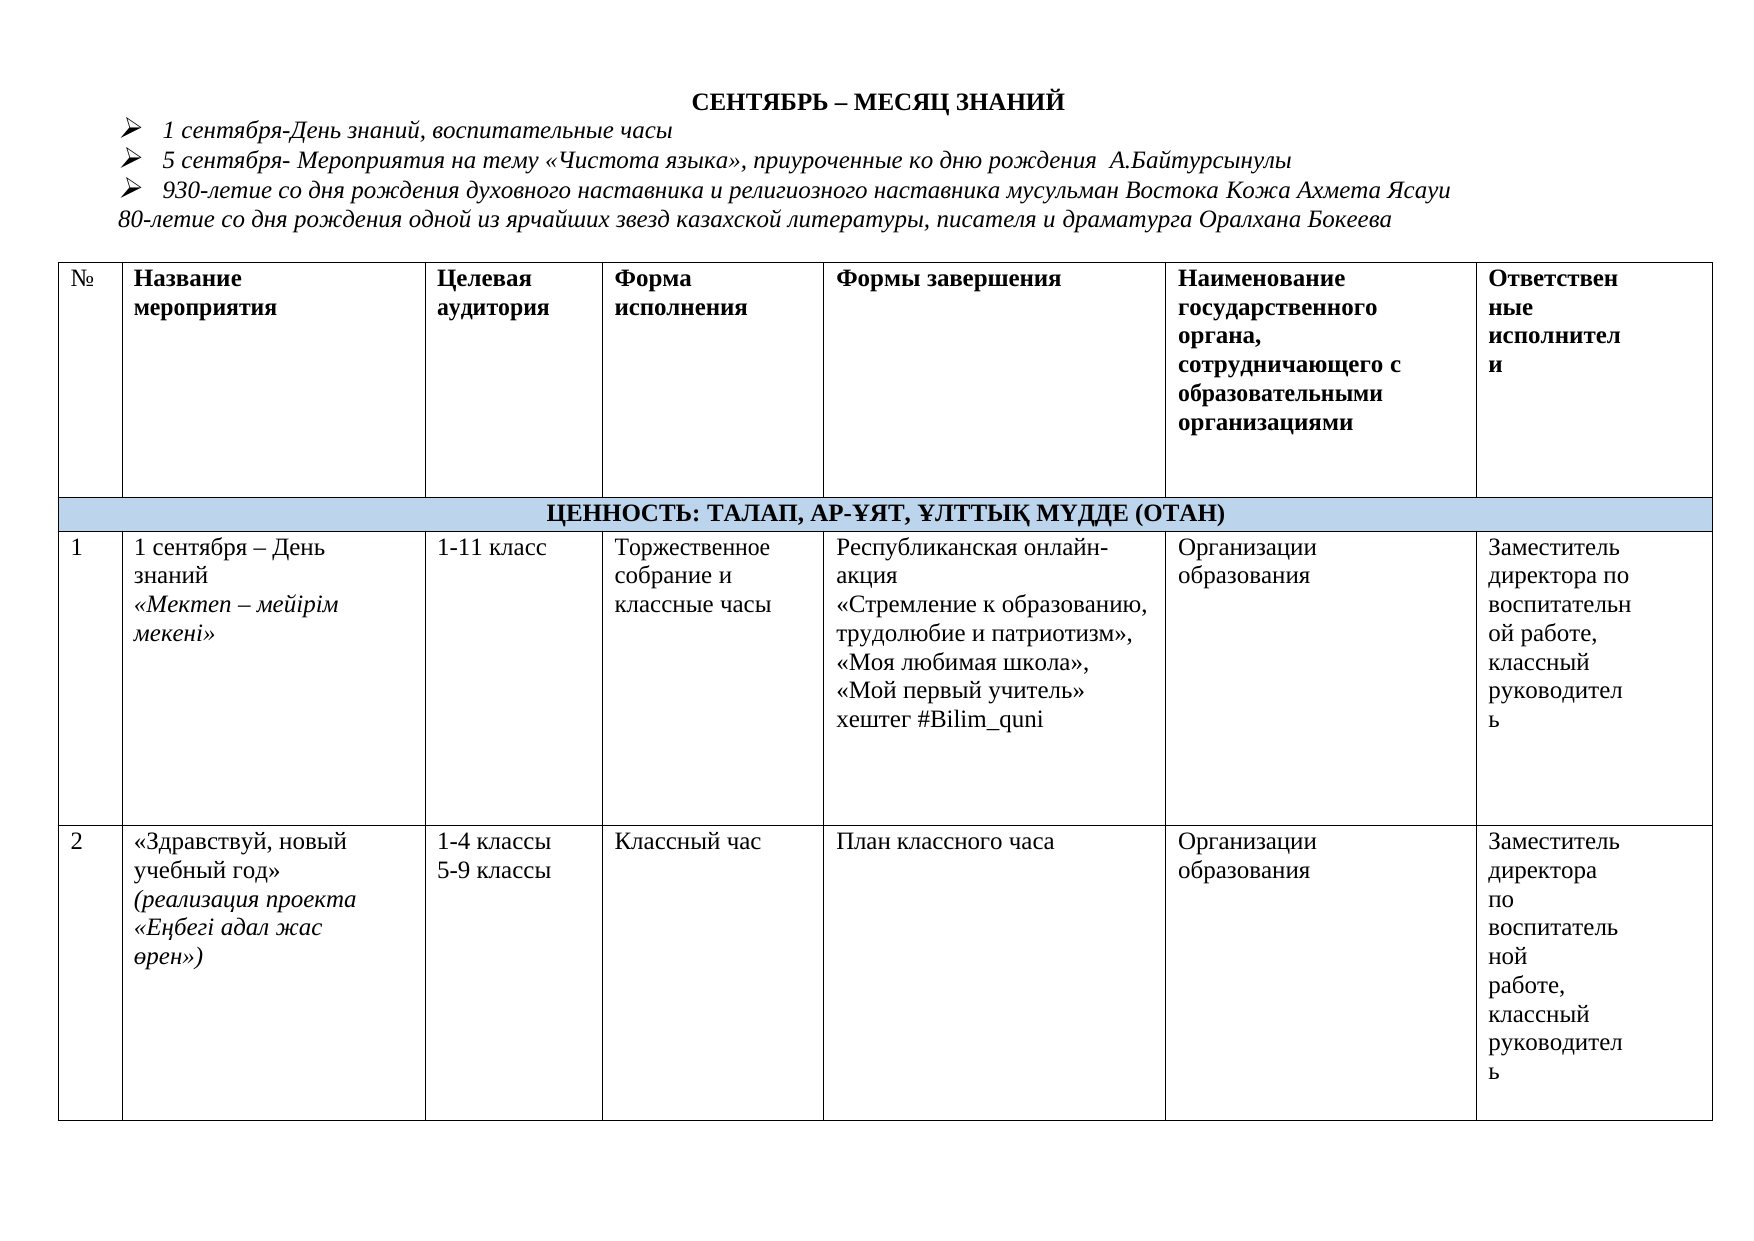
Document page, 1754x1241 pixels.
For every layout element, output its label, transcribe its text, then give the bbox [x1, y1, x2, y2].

table_cell 1-4 классы 5-9 классы [426, 826, 602, 1120]
table_cell Заместитель директора по воспитательной работе, классный руководитель [1477, 532, 1712, 825]
table_cell 1-11 класс [426, 532, 602, 825]
table_cell 1 [59, 532, 122, 825]
list 930-летие со дня рождения духовного наставника и религиозного наставника мусульман Востока Кожа Ахмета Ясауи [118, 175, 1725, 204]
table_header Ответственные исполнители [1477, 263, 1712, 497]
table_header Формы завершения [824, 263, 1165, 497]
table_cell ЦЕННОСТЬ: ТАЛАП, АР-ҰЯТ, ҰЛТТЫҚ МҮДДЕ (ОТАН) [59, 498, 1712, 531]
list 5 сентября- Мероприятия на тему «Чистота языка», приуроченные ко дню рождения А.Байтурсынулы [118, 145, 1725, 175]
table_cell Заместитель директора по воспитательной работе, классный руководитель [1477, 826, 1712, 1120]
table_cell 1 сентября – День знаний «Мектеп – мейірім мекені» [123, 532, 425, 825]
table_cell План классного часа [824, 826, 1165, 1120]
table_cell Организации образования [1166, 532, 1476, 825]
subtitle СЕНТЯБРЬ – МЕСЯЦ ЗНАНИЙ [527, 87, 1230, 115]
table_cell «Здравствуй, новый учебный год» (реализация проекта «Еңбегі адал жас өрен») [123, 826, 425, 1120]
table_header Форма исполнения [603, 263, 823, 497]
table_header Название мероприятия [123, 263, 425, 497]
table_cell Организации образования [1166, 826, 1476, 1120]
table_cell Торжественное собрание и классные часы [603, 532, 823, 825]
table_header № [59, 263, 122, 497]
table_cell Классный час [603, 826, 823, 1120]
list 1 сентября-День знаний, воспитательные часы [118, 115, 1725, 145]
table_cell Республиканская онлайн-акция «Стремление к образованию, трудолюбие и патриотизм», «Моя любимая школа», «Мой первый учитель» хештег #Bilim_quni [824, 532, 1165, 825]
text 80-летие со дня рождения одной из ярчайших звезд казахской литературы, писателя и драматурга Оралхана Бокеева [118, 204, 1542, 233]
table_header Наименование государственного органа, сотрудничающего с образовательными организациями [1166, 263, 1476, 497]
table_header Целевая аудитория [426, 263, 602, 497]
table_cell 2 [59, 826, 122, 1120]
